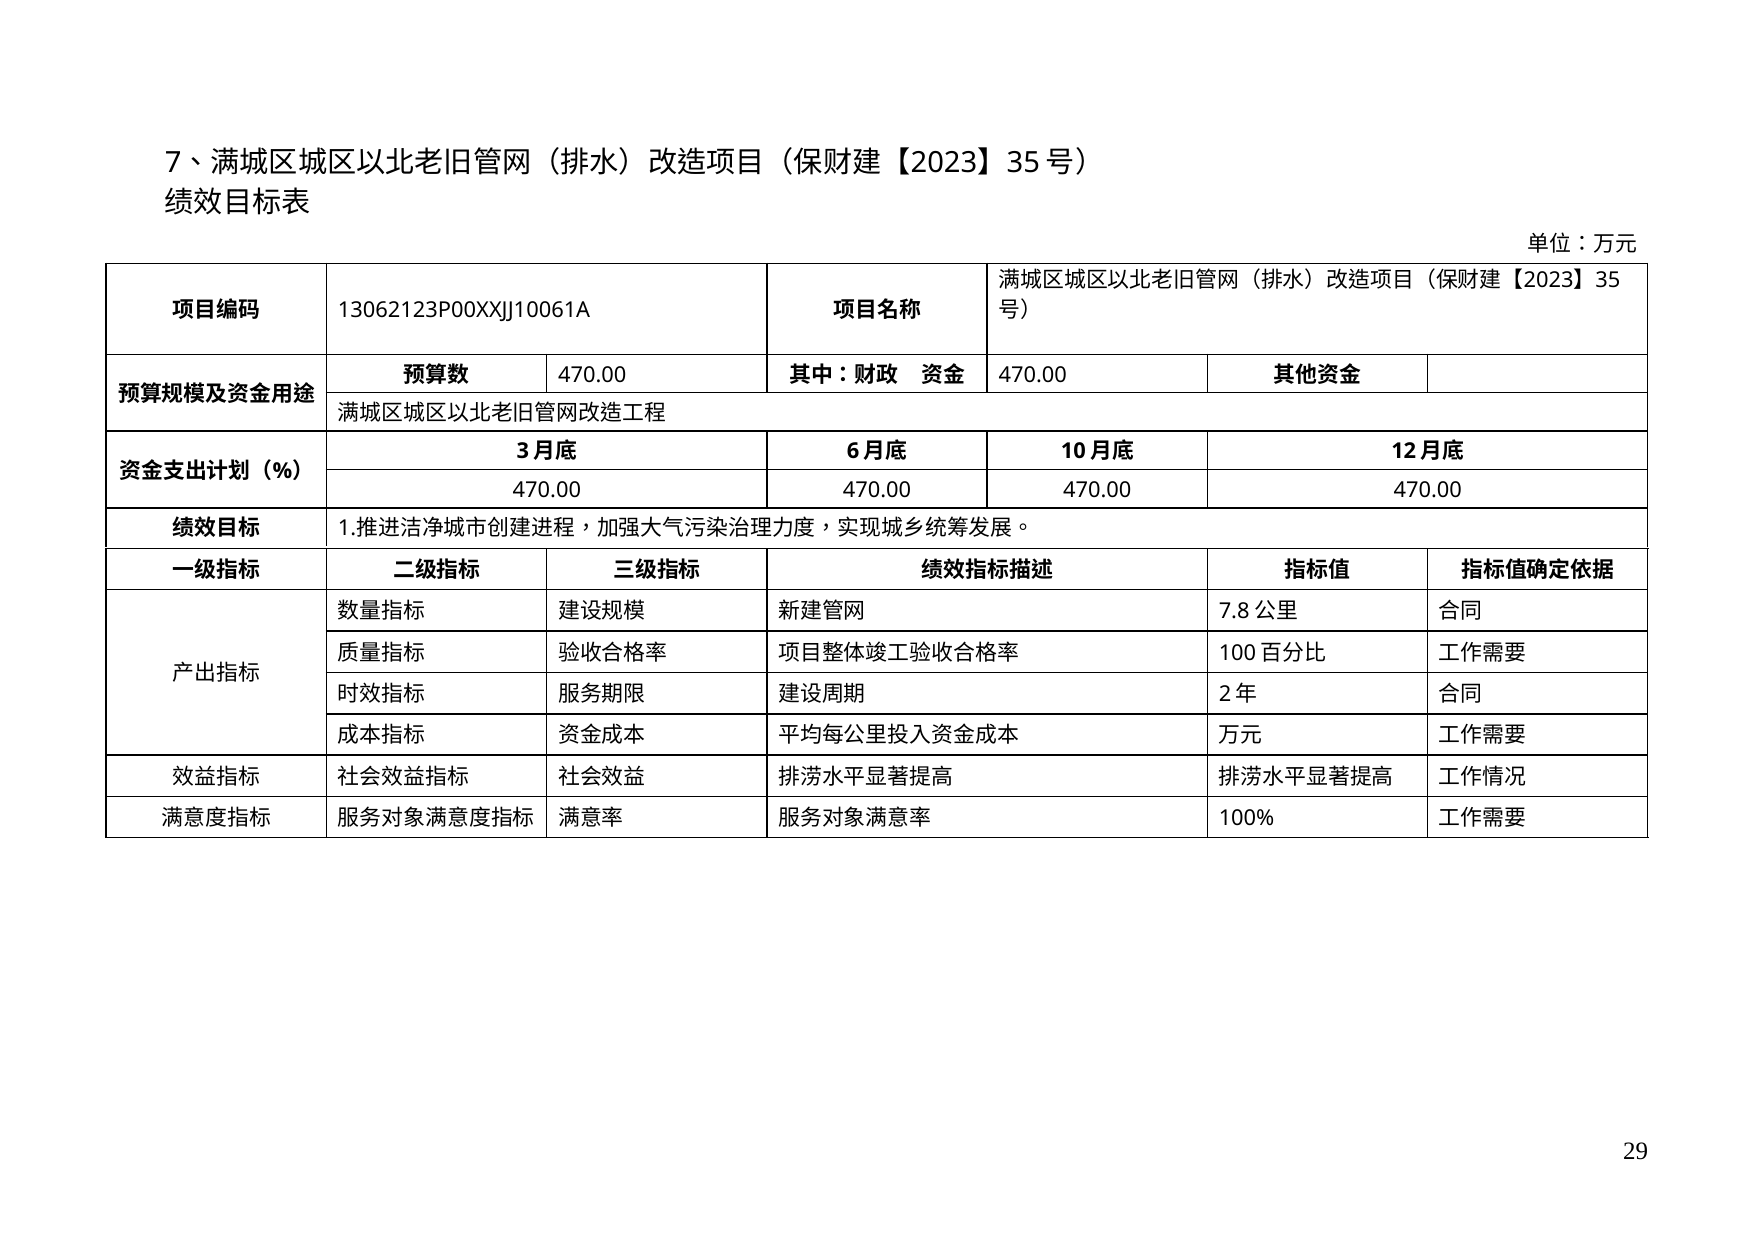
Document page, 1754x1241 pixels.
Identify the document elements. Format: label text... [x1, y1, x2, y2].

table_cell 470.00 [1208, 470, 1647, 507]
table_header 指标值 [1208, 549, 1427, 589]
table_header 单位：万元 [107, 223, 1647, 262]
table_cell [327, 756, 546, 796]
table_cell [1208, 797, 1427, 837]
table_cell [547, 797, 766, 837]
table_cell 合同 [1428, 590, 1647, 630]
text 绩效目标表 [106, 181, 1648, 221]
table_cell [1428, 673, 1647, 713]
table_cell 7.8公里 [1208, 590, 1427, 630]
table_cell 服务期限 [547, 673, 766, 713]
table_cell 项目名称 [768, 264, 986, 353]
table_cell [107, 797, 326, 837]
table_cell 质量指标 [327, 632, 546, 671]
table_cell [1428, 355, 1647, 392]
table_cell 10月底 [988, 432, 1207, 469]
table_cell 其中：财政 资金 [768, 355, 986, 392]
table_cell 470.00 [327, 470, 766, 507]
text 7、满城区城区以北老旧管网（排水）改造项目（保财建【2023】35号） [106, 142, 1648, 181]
table_cell 产出指标 [107, 590, 326, 754]
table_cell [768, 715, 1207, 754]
table_cell 12月底 [1208, 432, 1647, 469]
table_cell 建设规模 [547, 590, 766, 630]
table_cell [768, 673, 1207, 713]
table_cell 6月底 [768, 432, 986, 469]
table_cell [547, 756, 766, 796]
table_cell 470.00 [988, 470, 1207, 507]
table_cell 新建管网 [768, 590, 1207, 630]
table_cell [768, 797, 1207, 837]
table_cell 预算数 [327, 355, 546, 392]
table_cell 100百分比 [1208, 632, 1427, 671]
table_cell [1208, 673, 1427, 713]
table_cell 470.00 [547, 355, 766, 392]
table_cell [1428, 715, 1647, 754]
table_header 指标值确定依据 [1428, 549, 1647, 589]
table_cell 470.00 [768, 470, 986, 507]
table_cell 绩效目标 [107, 509, 326, 546]
table_cell 满城区城区以北老旧管网改造工程 [327, 393, 1647, 430]
table_header 一级指标 [107, 549, 326, 589]
table_cell 资金支出计划（%） [107, 432, 326, 507]
table_cell 其他资金 [1208, 355, 1427, 392]
table_cell 预算规模及资金用途 [107, 355, 326, 430]
table_cell 时效指标 [327, 673, 546, 713]
table_cell 1.推进洁净城市创建进程，加强大气污染治理力度，实现城乡统筹发展。 [327, 509, 1647, 546]
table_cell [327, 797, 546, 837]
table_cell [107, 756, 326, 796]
table_cell 3月底 [327, 432, 766, 469]
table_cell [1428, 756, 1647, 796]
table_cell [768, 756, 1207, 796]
table_header 二级指标 [327, 549, 546, 589]
table_cell 470.00 [988, 355, 1207, 392]
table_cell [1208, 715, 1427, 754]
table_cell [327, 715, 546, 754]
table_header 绩效指标描述 [768, 549, 1207, 589]
table_cell 工作需要 [1428, 632, 1647, 671]
table_header 三级指标 [547, 549, 766, 589]
table_cell 满城区城区以北老旧管网（排水）改造项目（保财建【2023】35号） [988, 264, 1647, 353]
table_cell 项目编码 [107, 264, 326, 353]
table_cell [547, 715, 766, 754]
table_cell 项目整体竣工验收合格率 [768, 632, 1207, 671]
table_cell 验收合格率 [547, 632, 766, 671]
table_cell 13062123P00XXJJ10061A [327, 264, 766, 353]
table_cell 数量指标 [327, 590, 546, 630]
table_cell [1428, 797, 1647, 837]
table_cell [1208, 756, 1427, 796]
